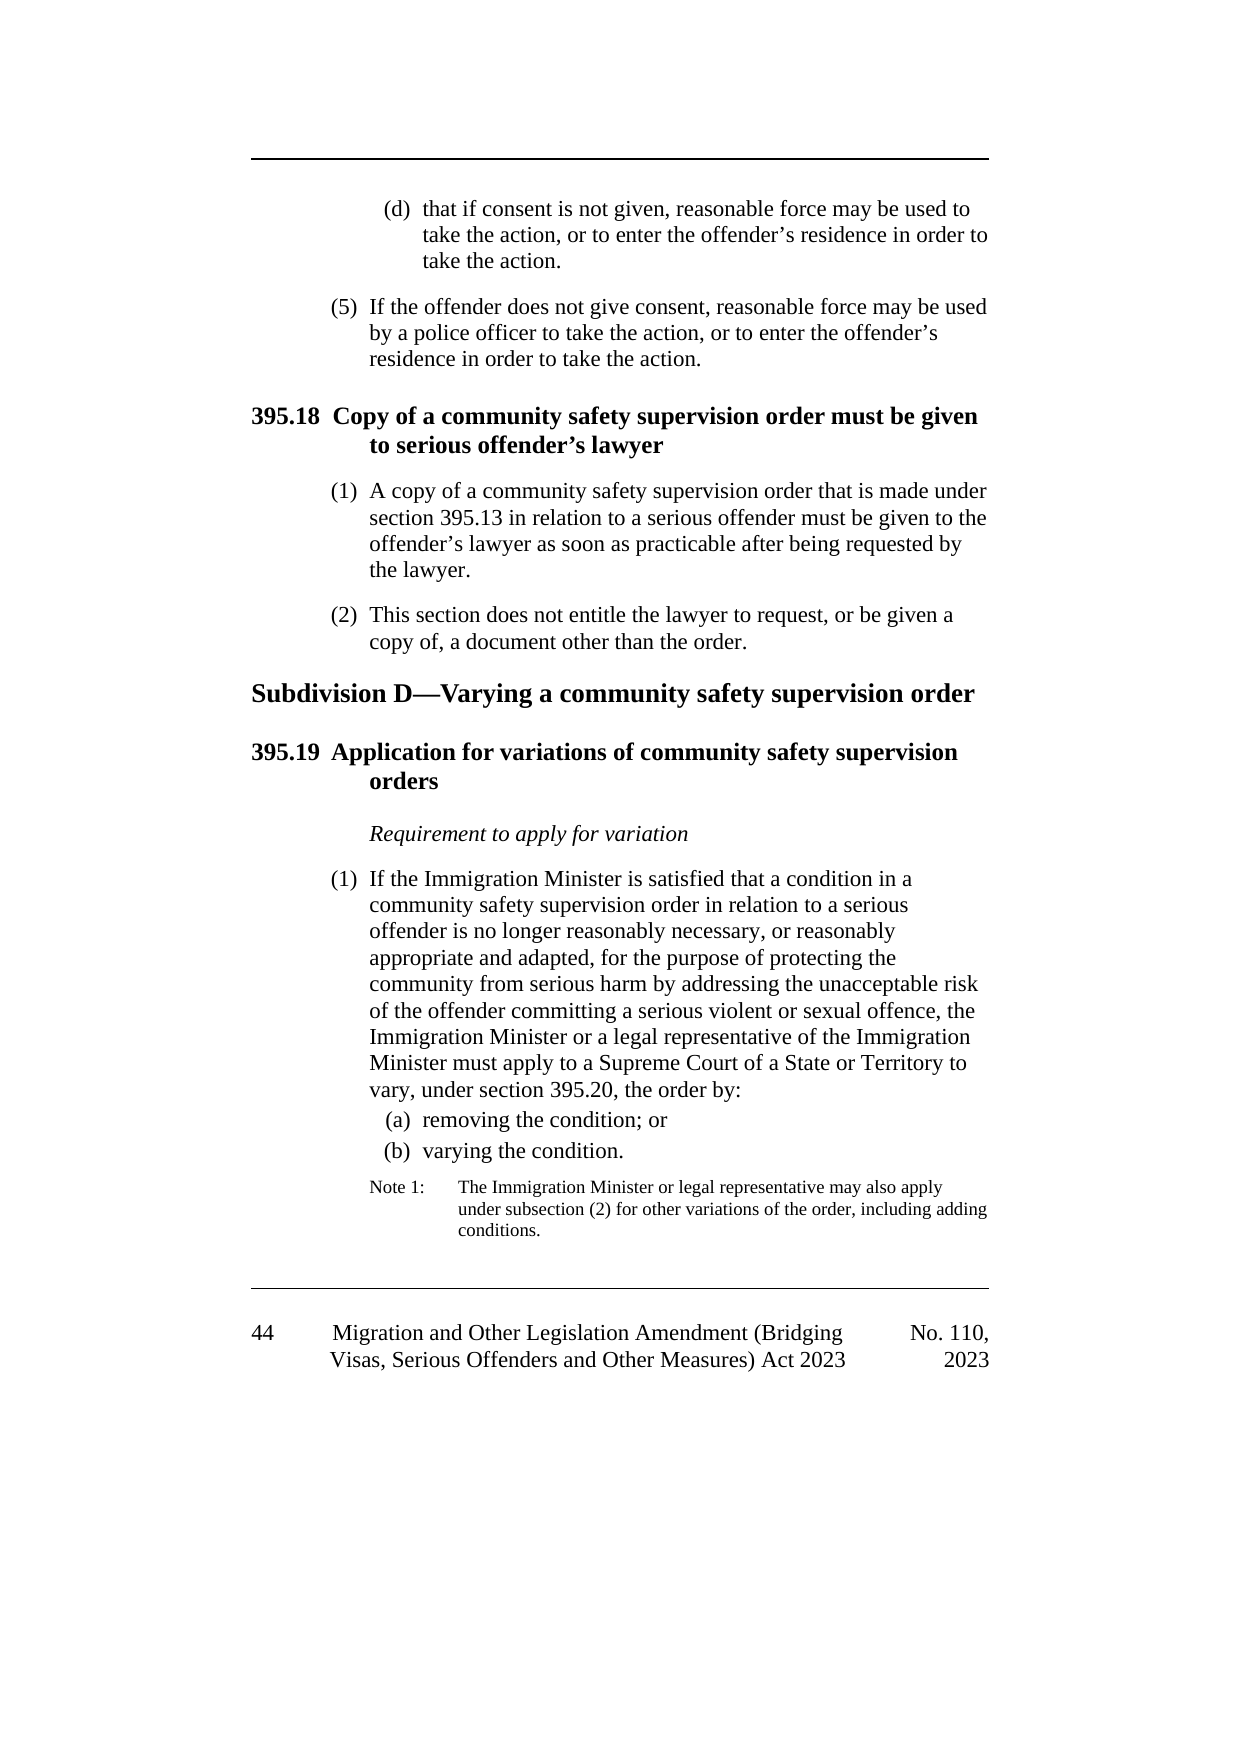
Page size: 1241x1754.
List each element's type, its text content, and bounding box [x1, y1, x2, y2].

text Subdivision D—Varying a community safety supervision order [251, 677, 989, 708]
text (1) If the Immigration Minister is satisfied that a condition in a community safety supervision order in relation to a serious offender is no longer reasonably necessary, or reasonably appropriate and adapted, for the purpose of protecting the community from serious harm by addressing the unacceptable risk of the offender committing a serious violent or sexual offence, the Immigration Minister or a legal representative of the Immigration Minister must apply to a Supreme Court of a State or Territory to vary, under section 395.20, the order by: [251, 865, 989, 1102]
text (d) that if consent is not given, reasonable force may be used to take the action, or to enter the offender’s residence in order to take the action. [251, 195, 989, 274]
text (2) This section does not entitle the lawyer to request, or be given a copy of, a document other than the order. [251, 601, 989, 654]
text Note 1: The Immigration Minister or legal representative may also apply under subsection (2) for other variations of the order, including adding conditions. [369, 1176, 989, 1241]
text (1) A copy of a community safety supervision order that is made under section 395.13 in relation to a serious offender must be given to the offender’s lawyer as soon as practicable after being requested by the lawyer. [251, 477, 989, 583]
text Requirement to apply for variation [369, 820, 989, 846]
text 395.19 Application for variations of community safety supervision orders [251, 737, 989, 795]
text (5) If the offender does not give consent, reasonable force may be used by a police officer to take the action, or to enter the offender’s residence in order to take the action. [251, 293, 989, 372]
text 395.18 Copy of a community safety supervision order must be given to serious offender’s lawyer [251, 401, 989, 458]
text (a) removing the condition; or [251, 1106, 989, 1133]
text (b) varying the condition. [251, 1137, 989, 1163]
